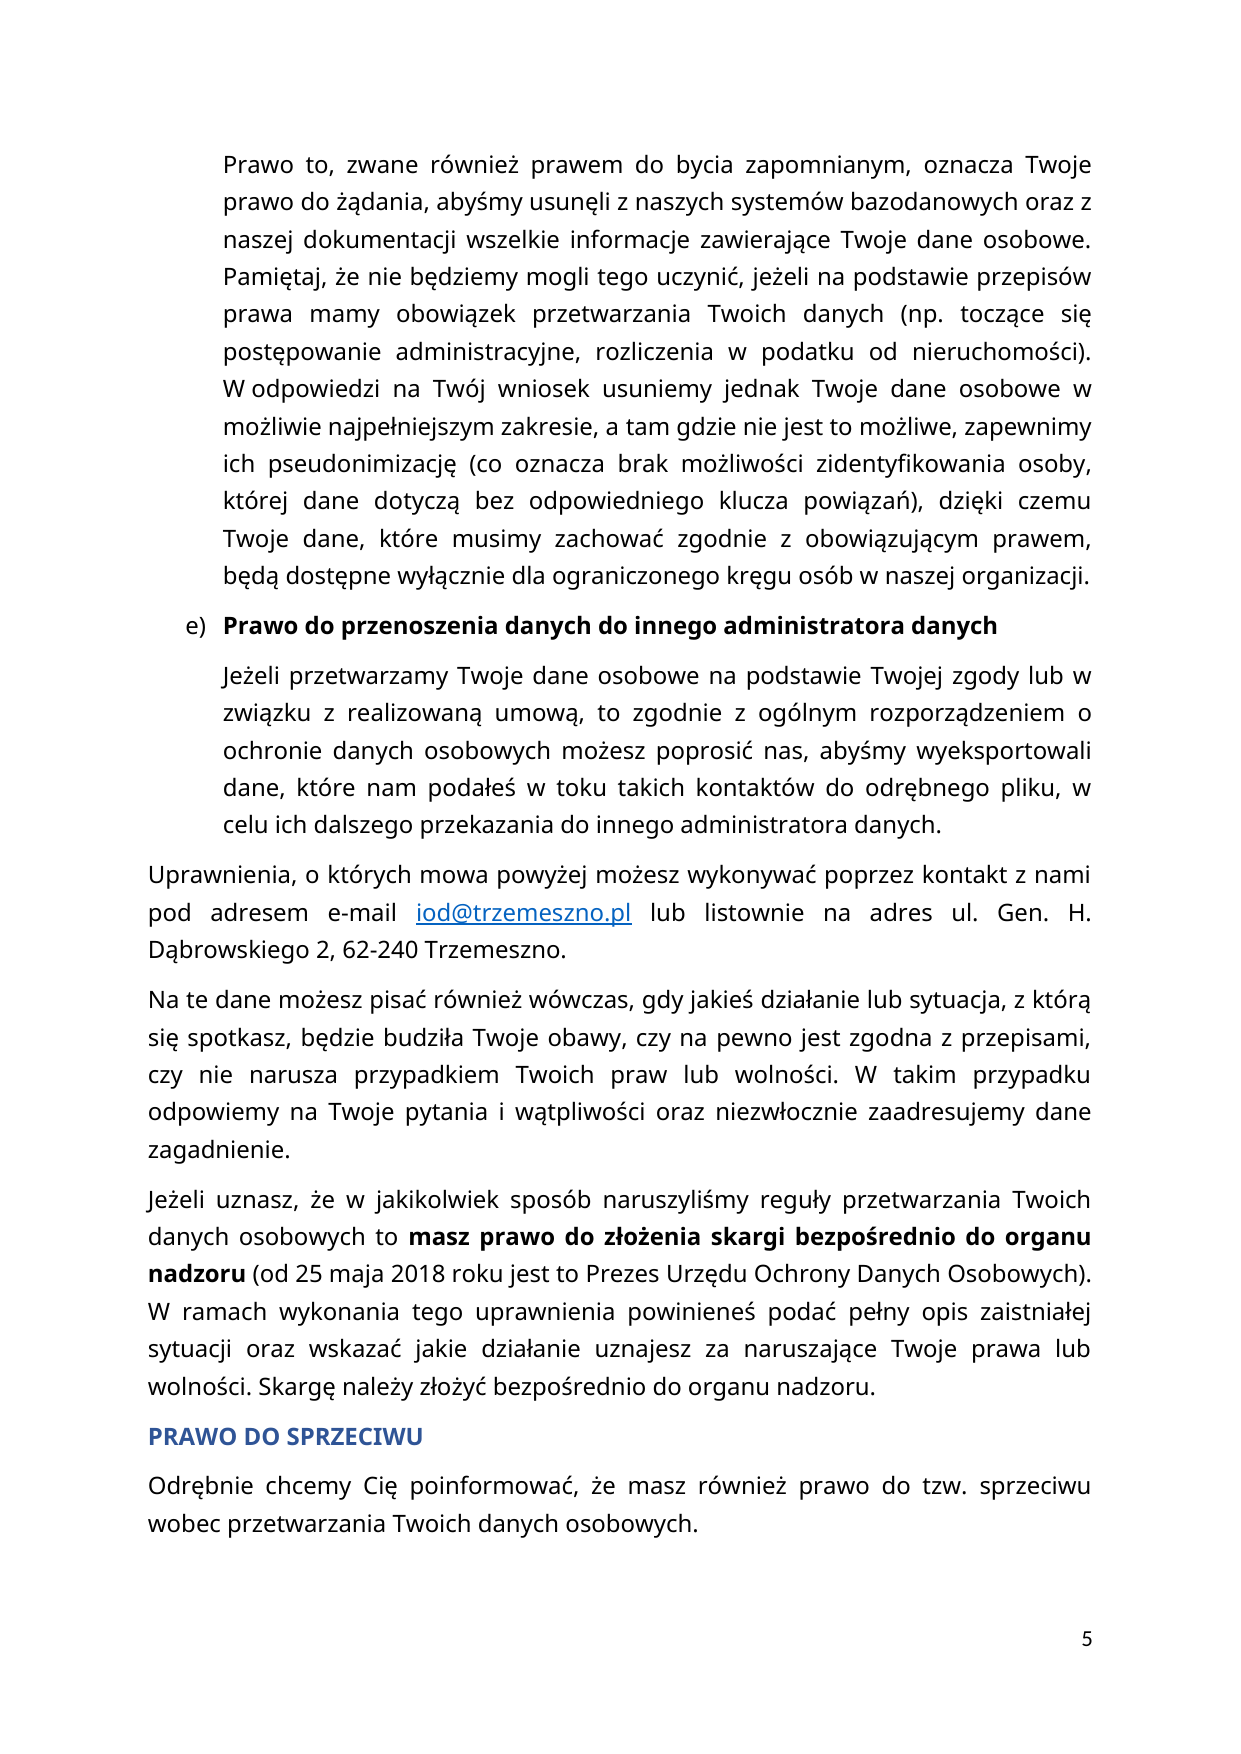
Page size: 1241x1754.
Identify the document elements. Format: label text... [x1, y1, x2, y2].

text Jeżeli uznasz, że w jakikolwiek sposób naruszyliśmy reguły przetwarzania Twoich danych osobowych to masz prawo do złożenia skargi bezpośrednio do organu nadzoru (od 25 maja 2018 roku jest to Prezes Urzędu Ochrony Danych Osobowych). W ramach wykonania tego uprawnienia powinieneś podać pełny opis zaistniałej sytuacji oraz wskazać jakie działanie uznajesz za naruszające Twoje prawa lub wolności. Skargę należy złożyć bezpośrednio do organu nadzoru. [148, 1182, 1093, 1402]
text Odrębnie chcemy Cię poinformować, że masz również prawo do tzw. sprzeciwu wobec przetwarzania Twoich danych osobowych. [148, 1469, 1093, 1539]
subtitle PRAWO DO SPRZECIWU [148, 1419, 1093, 1452]
text Jeżeli przetwarzamy Twoje dane osobowe na podstawie Twojej zgody lub w związku z realizowaną umową, to zgodnie z ogólnym rozporządzeniem o ochronie danych osobowych możesz poprosić nas, abyśmy wyeksportowali dane, które nam podałeś w toku takich kontaktów do odrębnego pliku, w celu ich dalszego przekazania do innego administratora danych. [223, 659, 1093, 841]
text Na te dane możesz pisać również wówczas, gdy jakieś działanie lub sytuacja, z którą się spotkasz, będzie budziła Twoje obawy, czy na pewno jest zgodna z przepisami, czy nie narusza przypadkiem Twoich praw lub wolności. W takim przypadku odpowiemy na Twoje pytania i wątpliwości oraz niezwłocznie zaadresujemy dane zagadnienie. [148, 983, 1093, 1165]
text Prawo to, zwane również prawem do bycia zapomnianym, oznacza Twoje prawo do żądania, abyśmy usunęli z naszych systemów bazodanowych oraz z naszej dokumentacji wszelkie informacje zawierające Twoje dane osobowe. Pamiętaj, że nie będziemy mogli tego uczynić, jeżeli na podstawie przepisów prawa mamy obowiązek przetwarzania Twoich danych (np. toczące się postępowanie administracyjne, rozliczenia w podatku od nieruchomości). W odpowiedzi na Twój wniosek usuniemy jednak Twoje dane osobowe w możliwie najpełniejszym zakresie, a tam gdzie nie jest to możliwe, zapewnimy ich pseudonimizację (co oznacza brak możliwości zidentyfikowania osoby, której dane dotyczą bez odpowiedniego klucza powiązań), dzięki czemu Twoje dane, które musimy zachować zgodnie z obowiązującym prawem, będą dostępne wyłącznie dla ograniczonego kręgu osób w naszej organizacji. [223, 148, 1093, 592]
text Uprawnienia, o których mowa powyżej możesz wykonywać poprzez kontakt z nami pod adresem e-mail iod@trzemeszno.pl lub listownie na adres ul. Gen. H. Dąbrowskiego 2, 62-240 Trzemeszno. [148, 858, 1093, 966]
list Prawo do przenoszenia danych do innego administratora danych [185, 609, 1093, 641]
